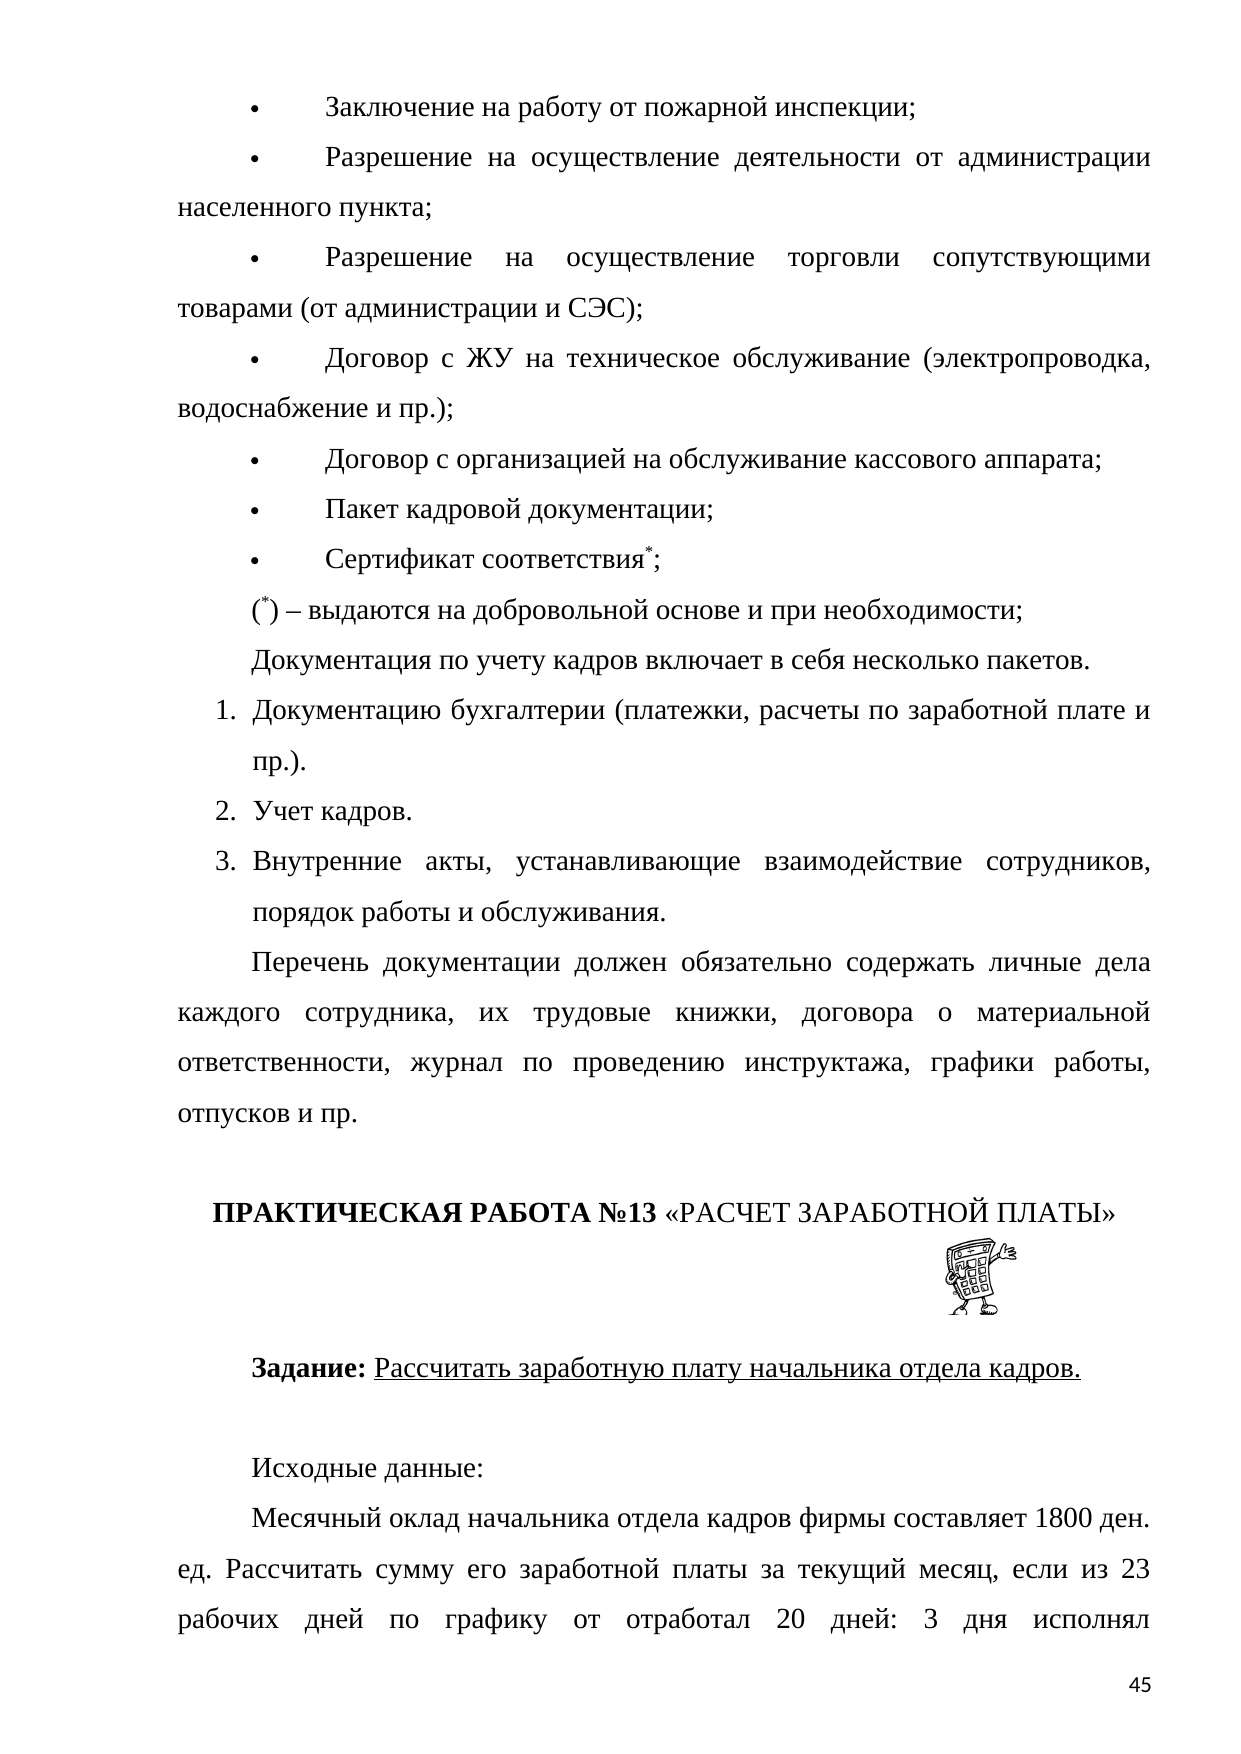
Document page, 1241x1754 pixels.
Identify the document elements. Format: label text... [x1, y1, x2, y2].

text Задание: Рассчитать заработную плату начальника отдела кадров. [177, 1350, 1152, 1383]
text Исходные данные: [177, 1450, 1152, 1484]
list Учет кадров. [215, 793, 1152, 827]
list Документацию бухгалтерии (платежки, расчеты по заработной плате и пр.). [215, 692, 1152, 776]
list Заключение на работу от пожарной инспекции; [177, 89, 1152, 122]
text Документация по учету кадров включает в себя несколько пакетов. [177, 642, 1152, 676]
list Сертификат соответствия*; [177, 541, 1152, 575]
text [177, 1501, 1152, 1635]
list Разрешение на осуществление деятельности от администрации населенного пункта; [177, 139, 1152, 223]
list Разрешение на осуществление торговли сопутствующими товарами (от администрации и СЭС); [177, 239, 1152, 323]
list Пакет кадровой документации; [177, 491, 1152, 525]
list Договор с ЖУ на техническое обслуживание (электропроводка, водоснабжение и пр.); [177, 340, 1152, 424]
text Перечень документации должен обязательно содержать личные дела каждого сотрудника, их трудовые книжки, договора о материальной ответственности, журнал по проведению инструктажа, графики работы, отпусков и пр. [177, 944, 1152, 1128]
list Внутренние акты, устанавливающие взаимодействие сотрудников, порядок работы и обслуживания. [215, 843, 1152, 927]
text (*) – выдаются на добровольной основе и при необходимости; [177, 592, 1152, 625]
text ПРАКТИЧЕСКАЯ РАБОТА №13 «РАСЧЕТ ЗАРАБОТНОЙ ПЛАТЫ» [177, 1196, 1152, 1229]
list Договор с организацией на обслуживание кассового аппарата; [177, 441, 1152, 474]
picture [928, 1236, 1033, 1315]
